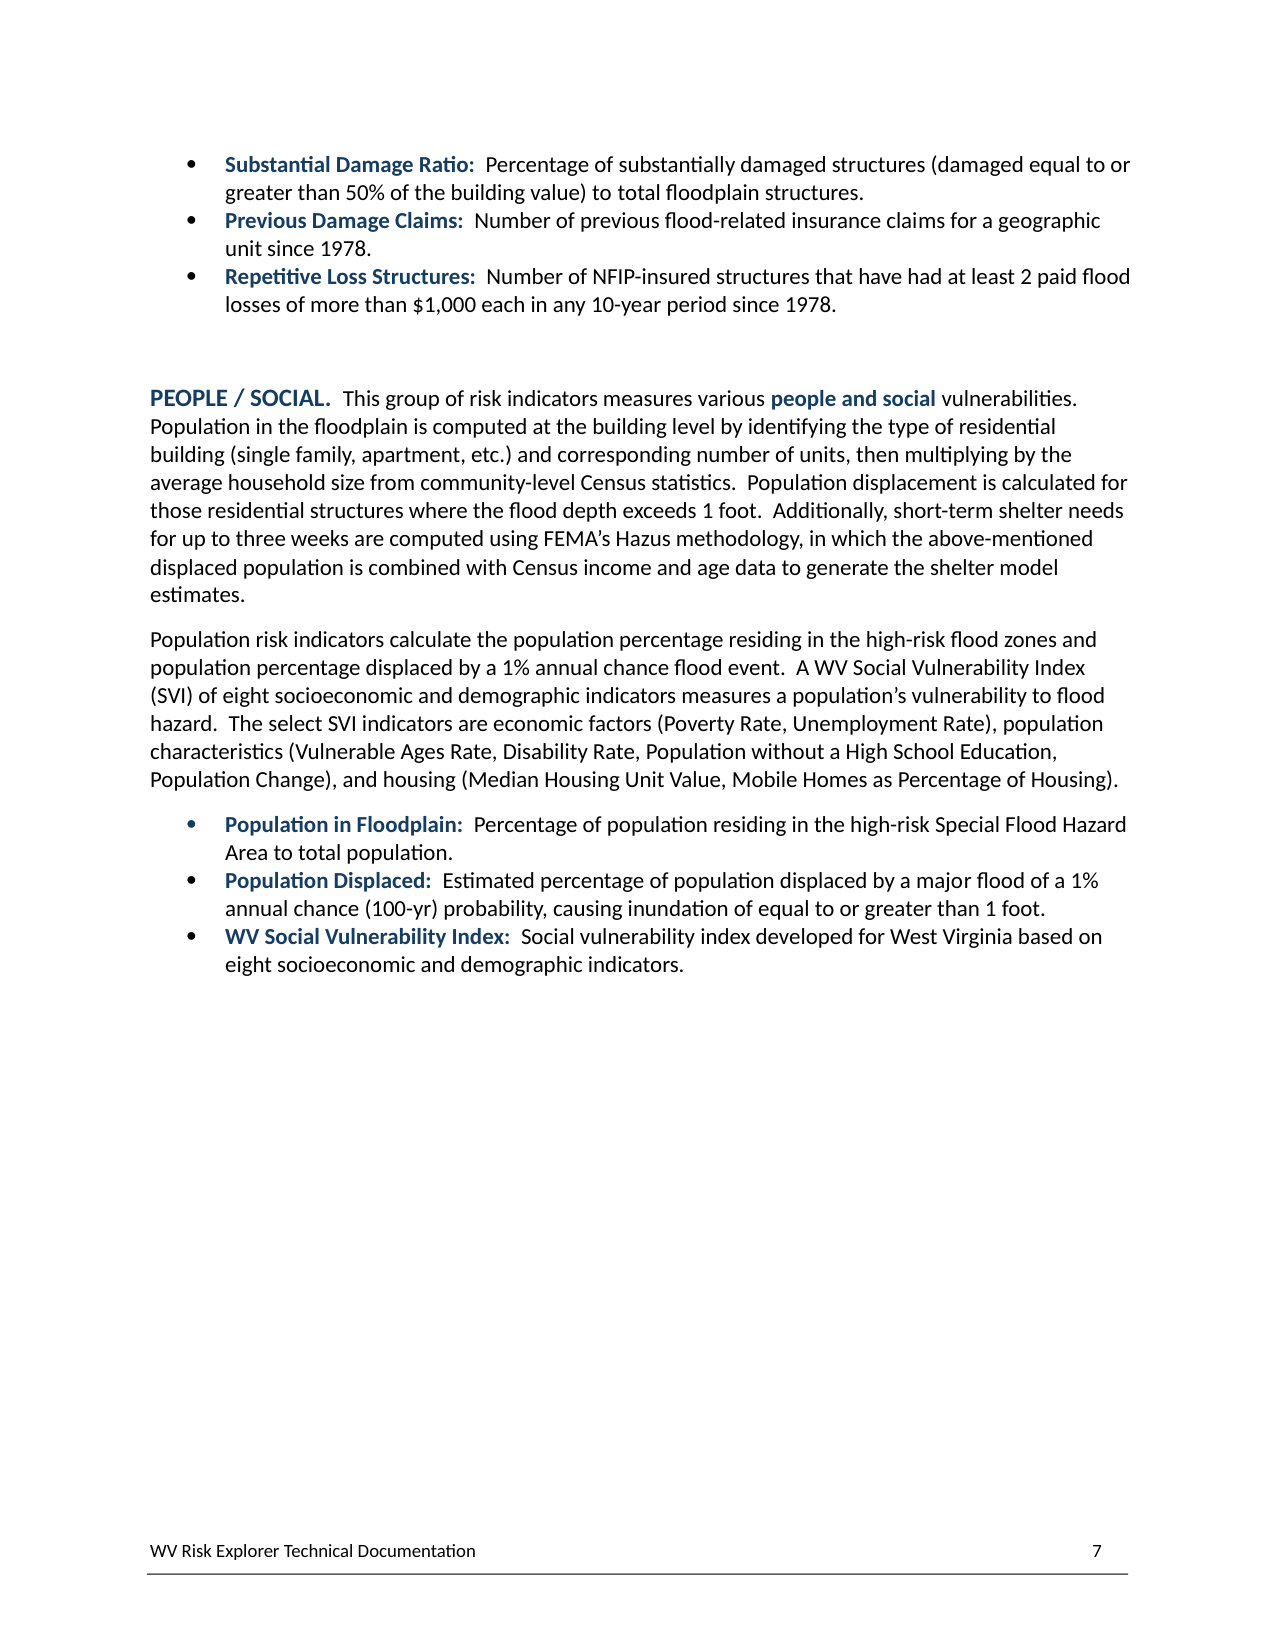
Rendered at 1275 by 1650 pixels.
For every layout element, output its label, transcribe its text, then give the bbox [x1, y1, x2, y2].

text Population risk indicators calculate the population percentage residing in the high-risk flood zones and population percentage displaced by a 1% annual chance flood event. A WV Social Vulnerability Index (SVI) of eight socioeconomic and demographic indicators measures a population’s vulnerability to flood hazard. The select SVI indicators are economic factors (Poverty Rate, Unemployment Rate), population characteristics (Vulnerable Ages Rate, Disability Rate, Population without a High School Education, Population Change), and housing (Median Housing Unit Value, Mobile Homes as Percentage of Housing). [150, 625, 1134, 793]
list WV Social Vulnerability Index: Social vulnerability index developed for West Virginia based on eight socioeconomic and demographic indicators. [187, 922, 1134, 978]
list Substantial Damage Ratio: Percentage of substantially damaged structures (damaged equal to or greater than 50% of the building value) to total floodplain structures. [187, 150, 1134, 206]
text PEOPLE / SOCIAL. This group of risk indicators measures various people and social vulnerabilities. Population in the floodplain is computed at the building level by identifying the type of residential building (single family, apartment, etc.) and corresponding number of units, then multiplying by the average household size from community-level Census statistics. Population displacement is calculated for those residential structures where the flood depth exceeds 1 foot. Additionally, short-term shelter needs for up to three weeks are computed using FEMA’s Hazus methodology, in which the above-mentioned displaced population is combined with Census income and age data to generate the shelter model estimates. [150, 382, 1134, 609]
list Population in Floodplain: Percentage of population residing in the high-risk Special Flood Hazard Area to total population. [187, 810, 1134, 866]
list Repetitive Loss Structures: Number of NFIP-insured structures that have had at least 2 paid flood losses of more than $1,000 each in any 10-year period since 1978. [187, 262, 1134, 318]
list Population Displaced: Estimated percentage of population displaced by a major flood of a 1% annual chance (100-yr) probability, causing inundation of equal to or greater than 1 foot. [187, 866, 1134, 922]
list Previous Damage Claims: Number of previous flood-related insurance claims for a geographic unit since 1978. [187, 206, 1134, 262]
